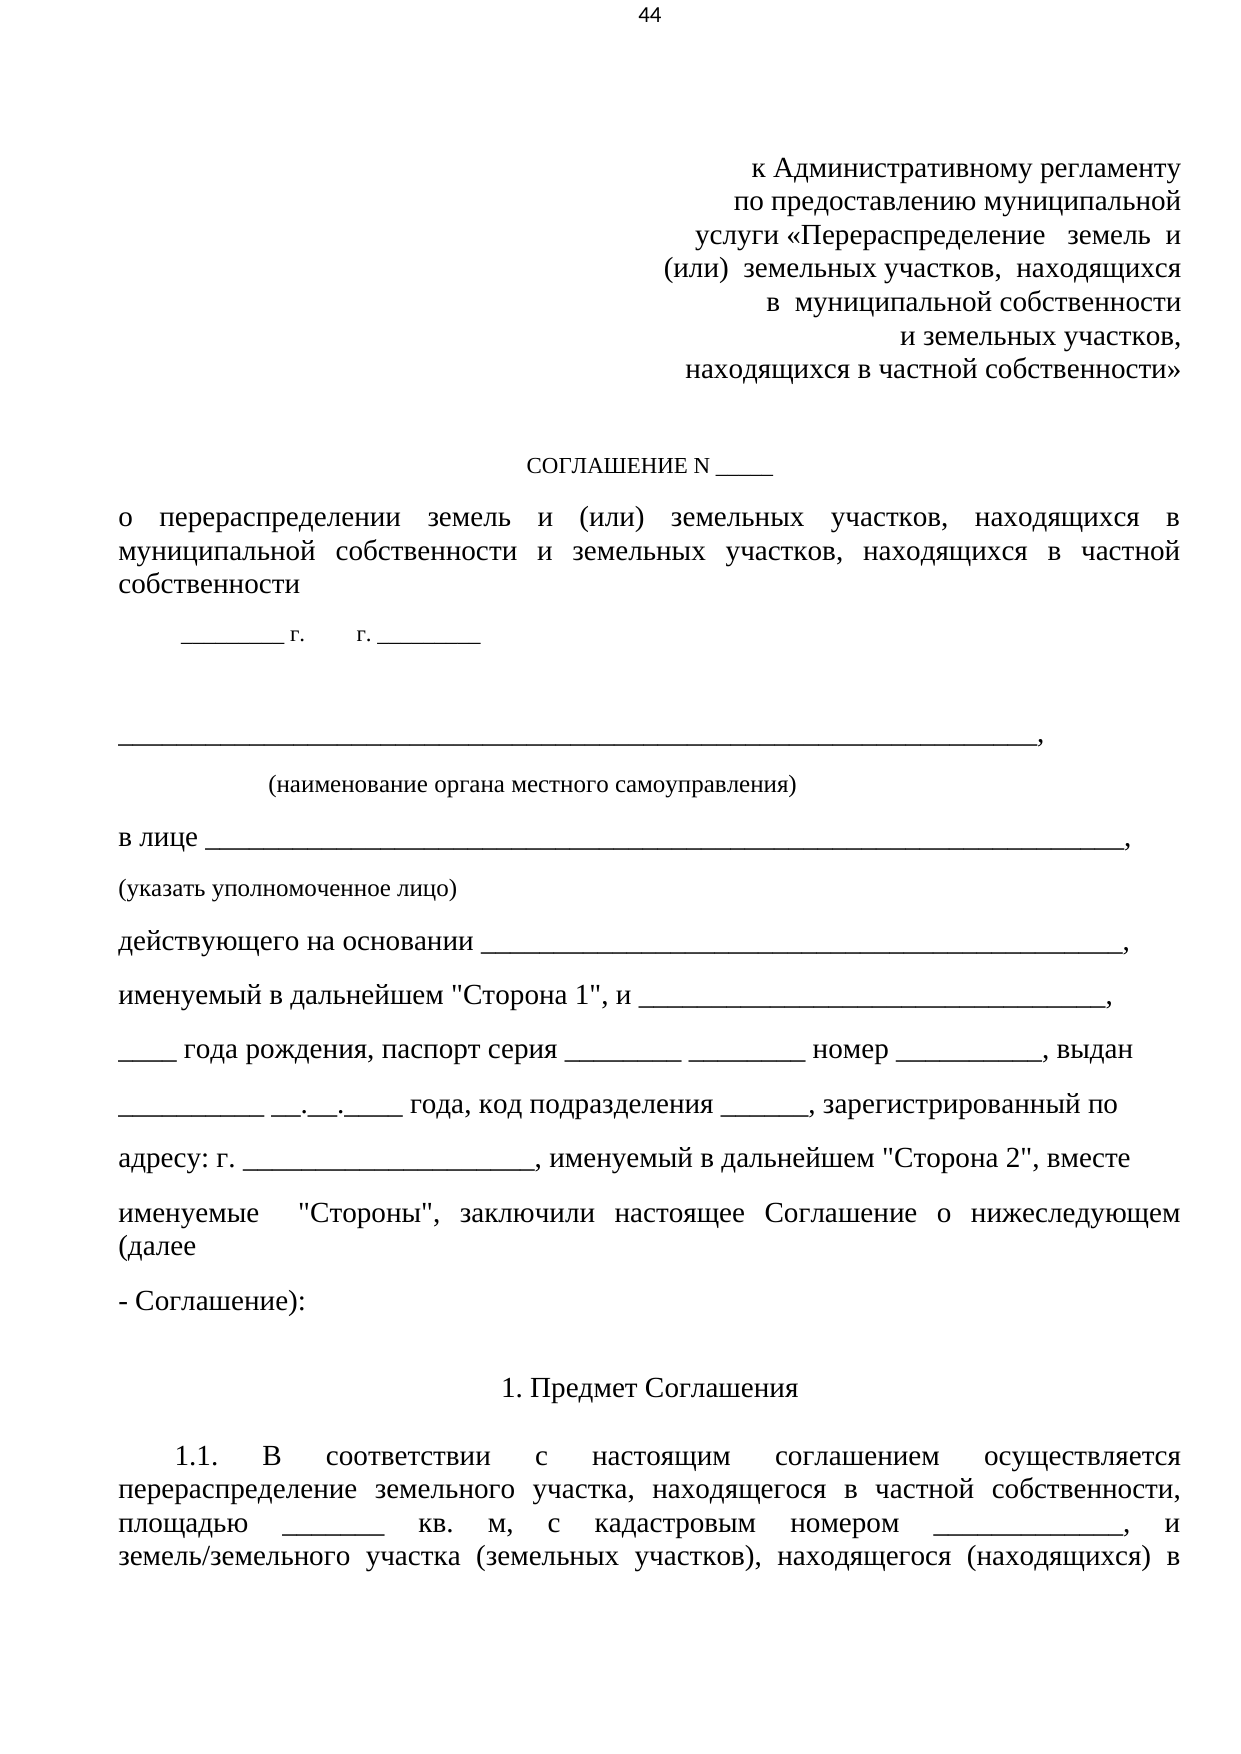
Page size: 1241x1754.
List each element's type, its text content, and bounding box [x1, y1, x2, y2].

text о перераспределении земель и (или) земельных участков, находящихся в муниципальной собственности и земельных участков, находящихся в частной собственности [118, 499, 1181, 600]
text в лице _______________________________________________________________, [118, 819, 1181, 852]
text - Соглашение): [118, 1283, 1181, 1316]
text (или) земельных участков, находящихся [118, 251, 1181, 284]
text СОГЛАШЕНИЕ N _____ [118, 452, 1181, 478]
text адресу: г. ____________________, именуемый в дальнейшем "Сторона 2", вместе [118, 1140, 1181, 1174]
text _________ г. г. _________ [118, 621, 1181, 647]
text именуемые "Стороны", заключили настоящее Соглашение о нижеследующем (далее [118, 1195, 1181, 1262]
text _______________________________________________________________, [118, 715, 1181, 748]
text по предоставлению муниципальной [118, 183, 1181, 217]
text __________ __.__.____ года, код подразделения ______, зарегистрированный по [118, 1086, 1181, 1119]
text находящихся в частной собственности» [118, 351, 1181, 385]
text именуемый в дальнейшем "Сторона 1", и ________________________________, [118, 977, 1181, 1011]
text в муниципальной собственности [118, 284, 1181, 318]
text к Административному регламенту [118, 150, 1181, 183]
text (указать уполномоченное лицо) [118, 873, 1181, 902]
text 1. Предмет Соглашения [118, 1371, 1181, 1404]
text (наименование органа местного самоуправления) [118, 769, 1181, 798]
text действующего на основании ____________________________________________, [118, 923, 1181, 956]
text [118, 1438, 1181, 1572]
text и земельных участков, [118, 318, 1181, 351]
text услуги «Перераспределение земель и [118, 217, 1181, 251]
text ____ года рождения, паспорт серия ________ ________ номер __________, выдан [118, 1032, 1181, 1065]
